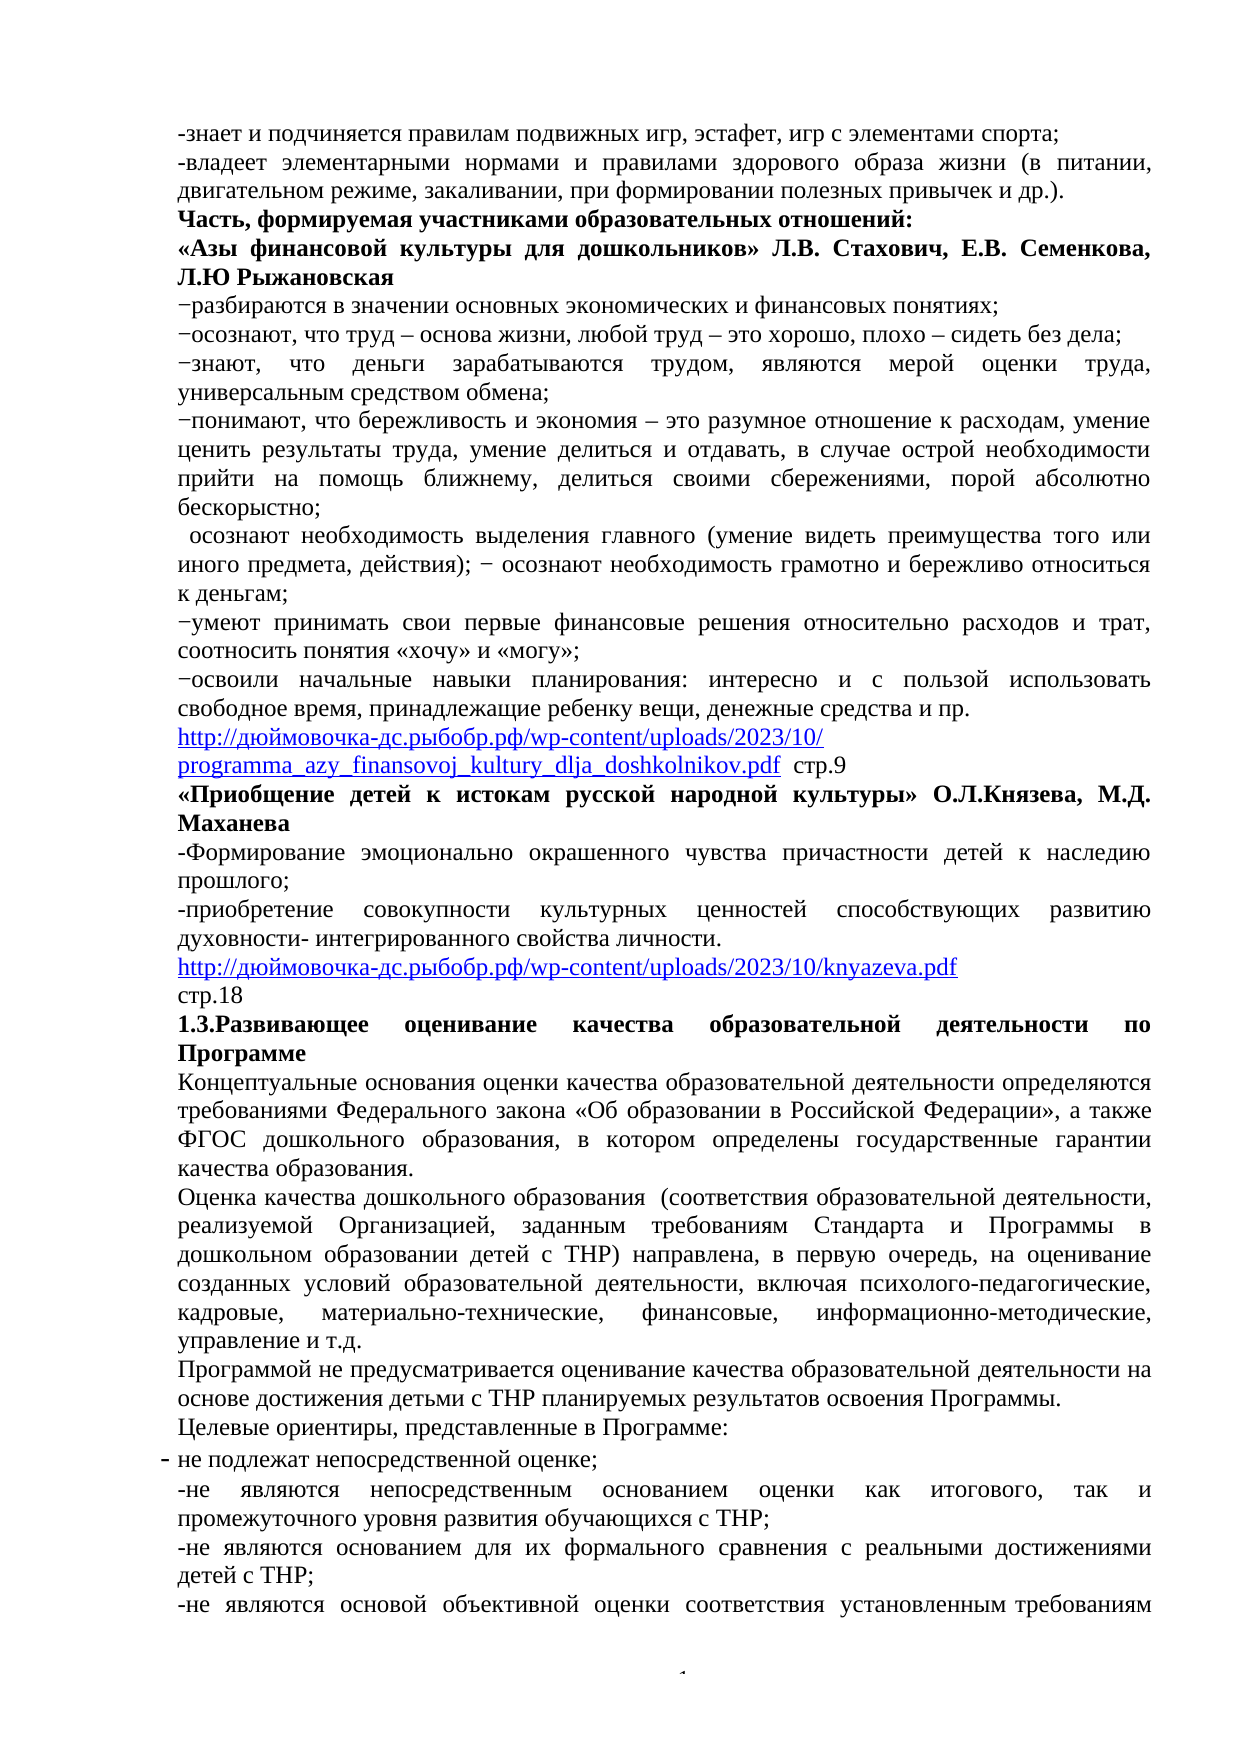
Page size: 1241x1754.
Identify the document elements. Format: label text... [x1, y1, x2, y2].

text «Приобщение детей к истокам русской народной культуры» О.Л.Князева, М.Д. Маханева [177, 779, 1152, 837]
text -Формирование эмоционально окрашенного чувства причастности детей к наследию прошлого; [177, 837, 1152, 894]
text -не являются основанием для их формального сравнения с реальными достижениями детей с ТНР; [177, 1532, 1152, 1589]
text осознают необходимость выделения главного (умение видеть преимущества того или иного предмета, действия); − осознают необходимость грамотно и бережливо относиться к деньгам; [177, 521, 1152, 607]
list Часть, формируемая участниками образовательных отношений: [177, 204, 1152, 233]
text http://дюймовочка-дс.рыбобр.рф/wp-content/uploads/2023/10/programma_azy_finansovoj_kultury_dlja_doshkolnikov.pdf стр.9 [177, 722, 1152, 779]
text стр.18 [177, 981, 1152, 1009]
text Оценка качества дошкольного образования (соответствия образовательной деятельности, реализуемой Организацией, заданным требованиям Стандарта и Программы в дошкольном образовании детей с ТНР) направлена, в первую очередь, на оценивание созданных условий образовательной деятельности, включая психолого-педагогические, кадровые, материально-технические, финансовые, информационно-методические, управление и т.д. [177, 1182, 1152, 1354]
text -знает и подчиняется правилам подвижных игр, эстафет, игр с элементами спорта; [177, 118, 1152, 147]
text −знают, что деньги зарабатываются трудом, являются мерой оценки труда, универсальным средством обмена; [177, 348, 1152, 406]
text -приобретение совокупности культурных ценностей способствующих развитию духовности- интегрированного свойства личности. [177, 894, 1152, 952]
text Целевые ориентиры, представленные в Программе: [177, 1412, 1152, 1441]
text −понимают, что бережливость и экономия – это разумное отношение к расходам, умение ценить результаты труда, умение делиться и отдавать, в случае острой необходимости прийти на помощь ближнему, делиться своими сбережениями, порой абсолютно бескорыстно; [177, 406, 1152, 521]
text −освоили начальные навыки планирования: интересно и с пользой использовать свободное время, принадлежащие ребенку вещи, денежные средства и пр. [177, 664, 1152, 722]
text Концептуальные основания оценки качества образовательной деятельности определяются требованиями Федерального закона «Об образовании в Российской Федерации», а также ФГОС дошкольного образования, в котором определены государственные гарантии качества образования. [177, 1067, 1152, 1182]
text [177, 1589, 1152, 1618]
list не подлежат непосредственной оценке; [160, 1441, 1152, 1474]
text -не являются непосредственным основанием оценки как итогового, так и промежуточного уровня развития обучающихся с ТНР; [177, 1474, 1152, 1532]
text −умеют принимать свои первые финансовые решения относительно расходов и трат, соотносить понятия «хочу» и «могу»; [177, 607, 1152, 664]
text 1.3.Развивающее оценивание качества образовательной деятельности по Программе [177, 1009, 1152, 1067]
text −осознают, что труд – основа жизни, любой труд – это хорошо, плохо – сидеть без дела; [177, 319, 1152, 348]
list «Азы финансовой культуры для дошкольников» Л.В. Стахович, Е.В. Семенкова, Л.Ю Рыжановская [177, 233, 1152, 291]
text http://дюймовочка-дс.рыбобр.рф/wp-content/uploads/2023/10/knyazeva.pdf [177, 952, 1152, 981]
text −разбираются в значении основных экономических и финансовых понятиях; [177, 291, 1152, 319]
text Программой не предусматривается оценивание качества образовательной деятельности на основе достижения детьми с ТНР планируемых результатов освоения Программы. [177, 1354, 1152, 1412]
text -владеет элементарными нормами и правилами здорового образа жизни (в питании, двигательном режиме, закаливании, при формировании полезных привычек и др.). [177, 147, 1152, 204]
